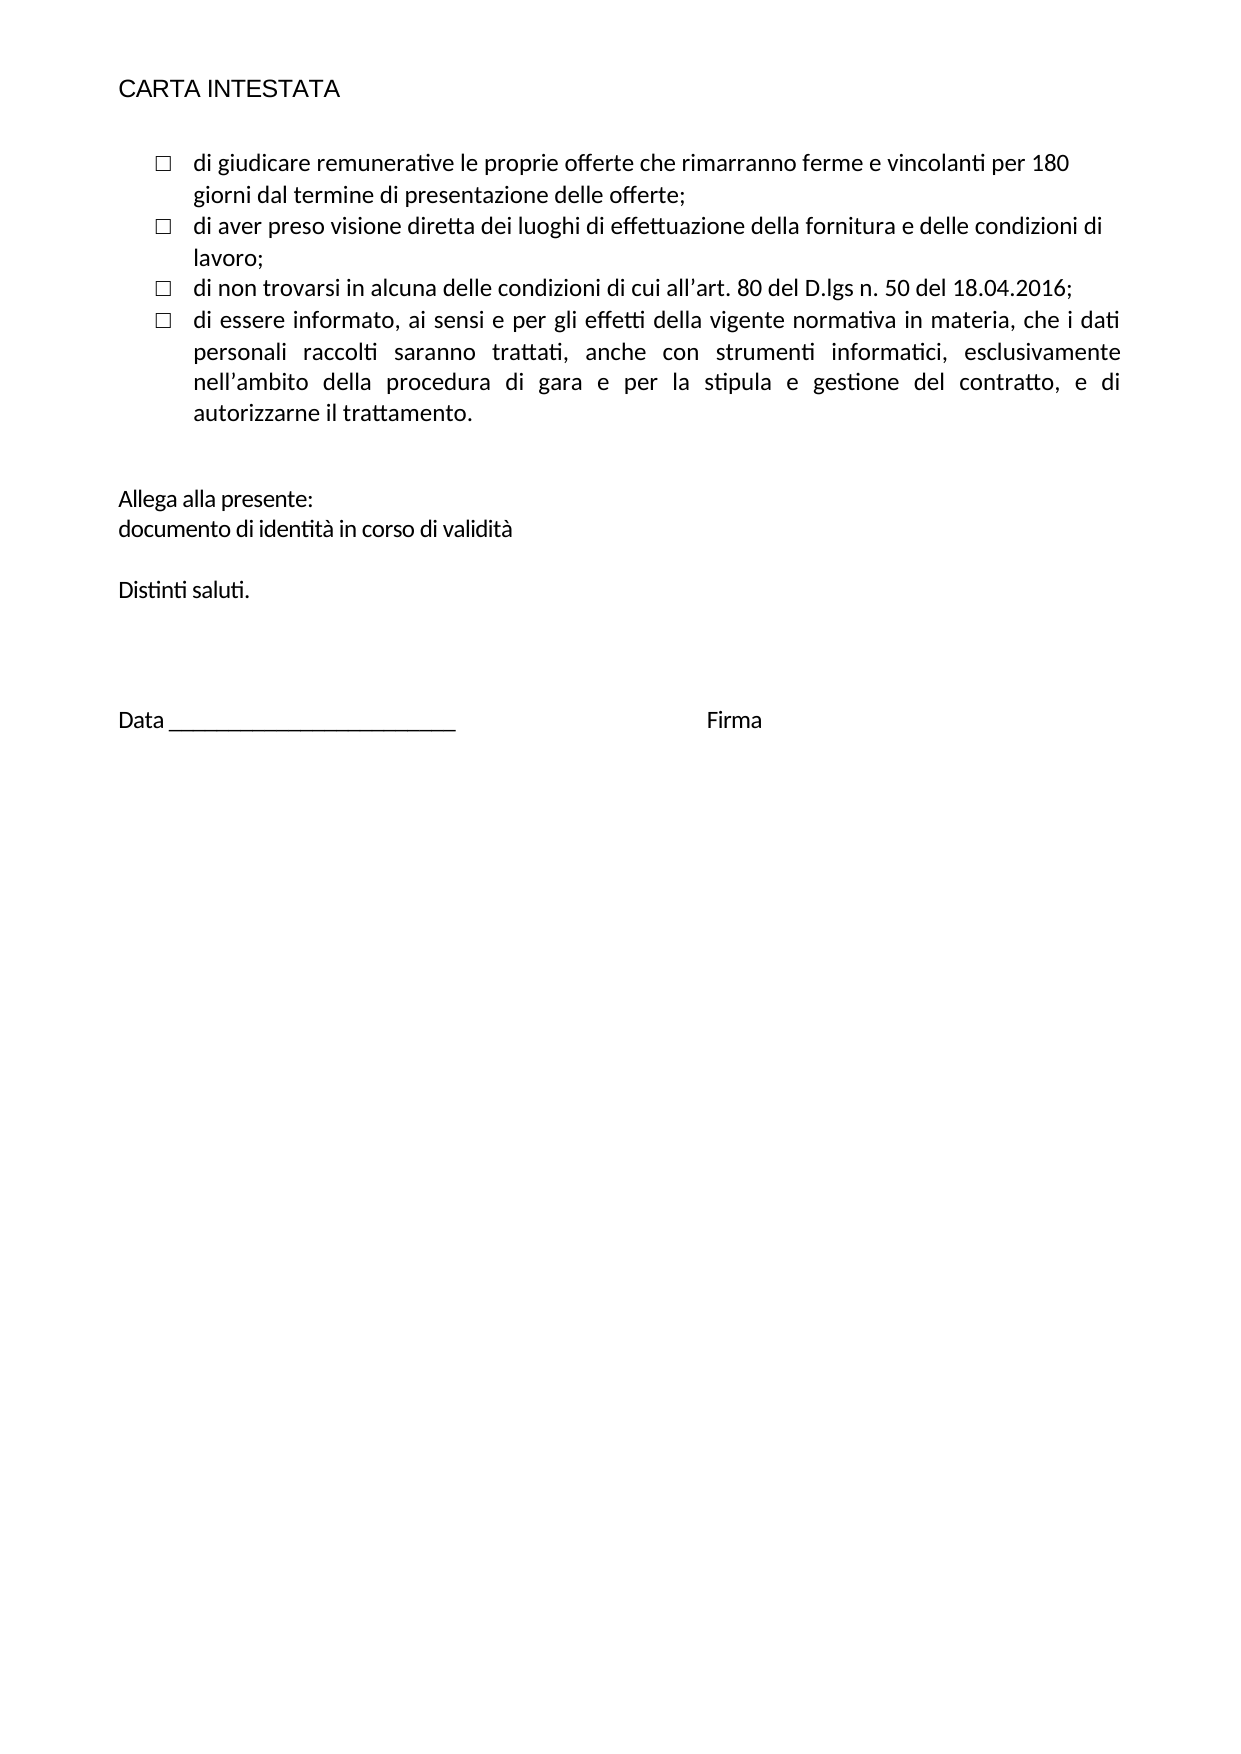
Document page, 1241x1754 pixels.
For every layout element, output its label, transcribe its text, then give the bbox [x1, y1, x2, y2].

text Distinti saluti. [118, 575, 1122, 605]
list di non trovarsi in alcuna delle condizioni di cui all’art. 80 del D.lgs n. 50 del 18.04.2016; [156, 272, 1122, 304]
text documento di identità in corso di validità [118, 514, 1122, 544]
list di giudicare remunerative le proprie offerte che rimarranno ferme e vincolanti per 180 giorni dal termine di presentazione delle offerte; [156, 148, 1122, 210]
list di essere informato, ai sensi e per gli effetti della vigente normativa in materia, che i dati personali raccolti saranno trattati, anche con strumenti informatici, esclusivamente nell’ambito della procedura di gara e per la stipula e gestione del contratto, e di autorizzarne il trattamento. [156, 304, 1122, 427]
text Data ________________________ Firma [118, 704, 1122, 734]
list di aver preso visione diretta dei luoghi di effettuazione della fornitura e delle condizioni di lavoro; [156, 210, 1122, 272]
text Allega alla presente: [118, 483, 1122, 514]
